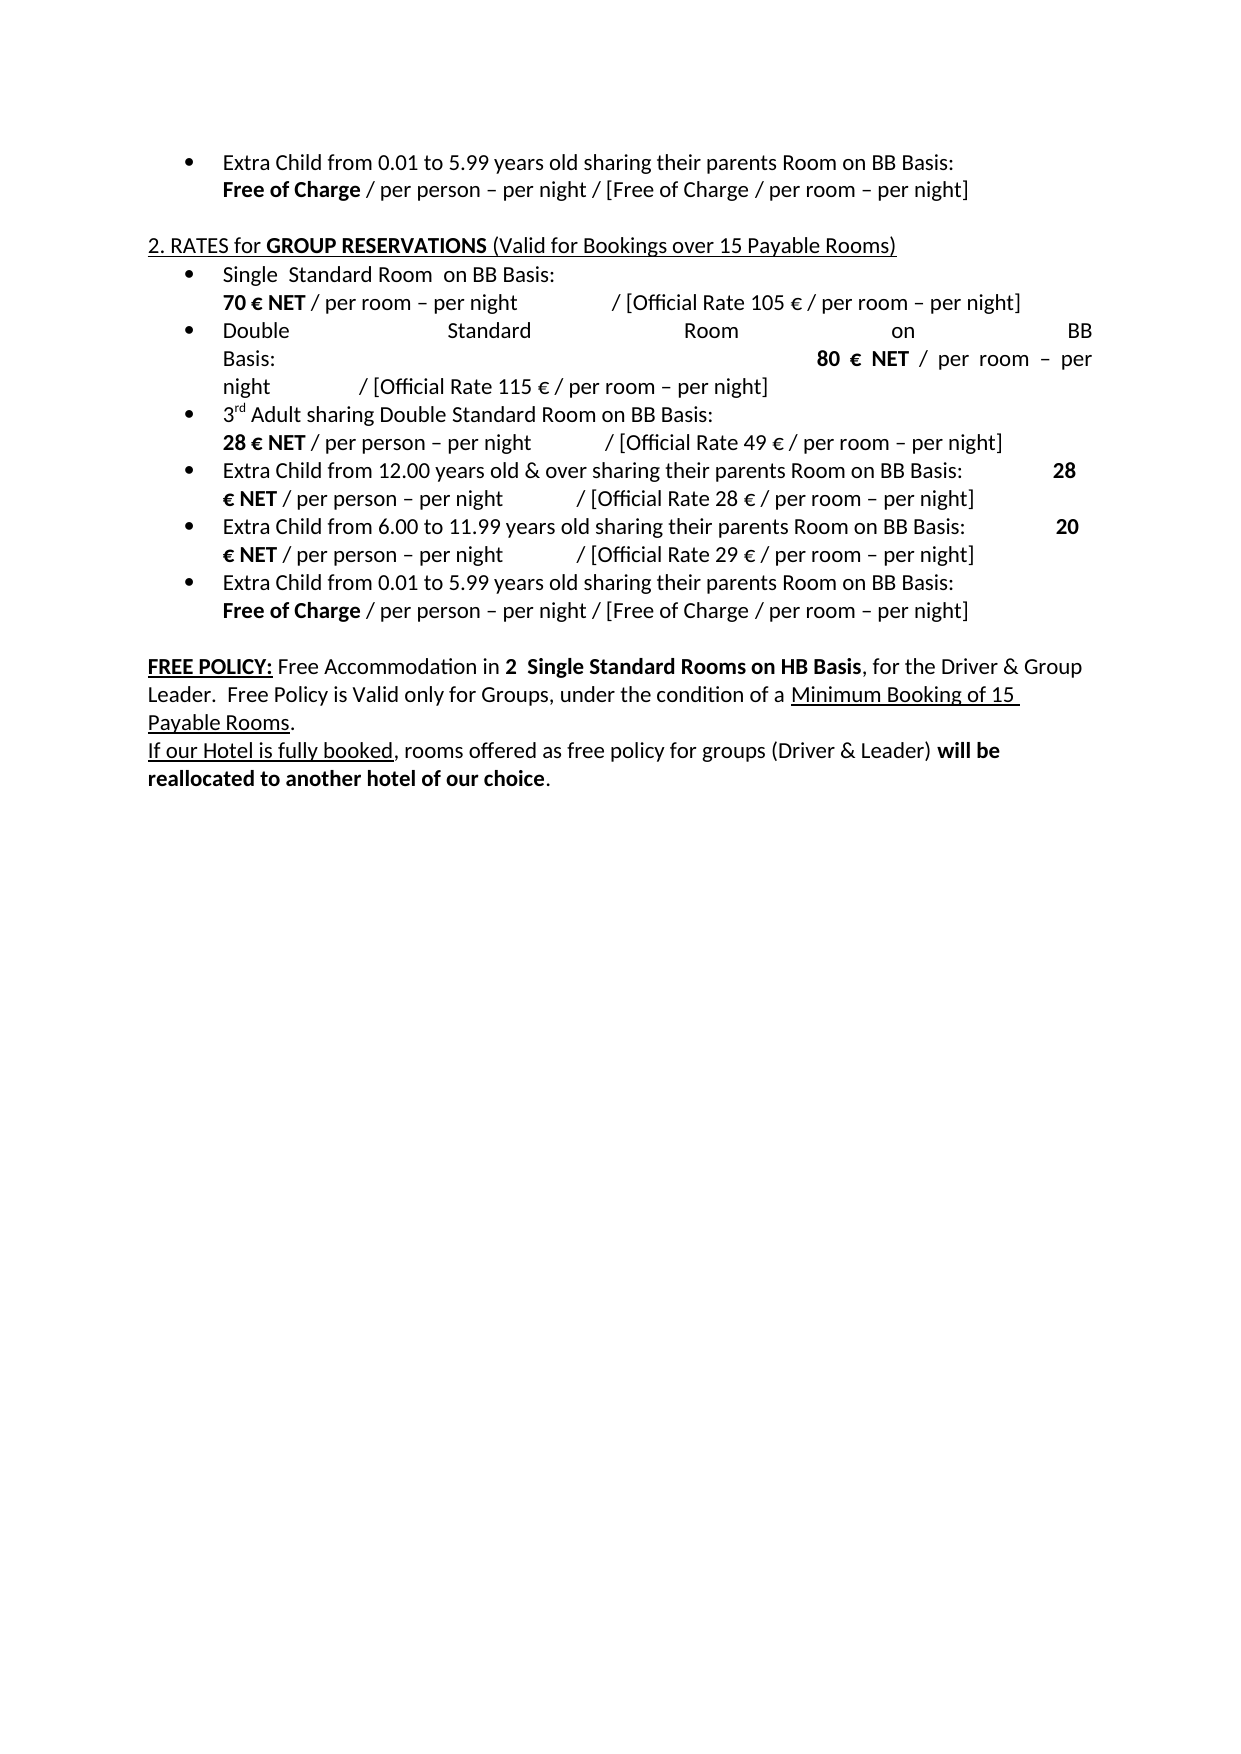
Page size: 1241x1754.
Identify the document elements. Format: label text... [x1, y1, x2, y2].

text If our Hotel is fully booked, rooms offered as free policy for groups (Driver & Leader) will be reallocated to another hotel of our choice. [148, 736, 1093, 792]
list Double Standard Room on BB Basis: 80 € ΝΕΤ / per room – per night / [Official Rate 115 € / per room – per night] [185, 316, 1093, 400]
list Extra Child from 6.00 to 11.99 years old sharing their parents Room on BB Basis: 20 € ΝΕΤ / per person – per night / [Official Rate 29 € / per room – per night] [185, 512, 1093, 568]
list Extra Child from 0.01 to 5.99 years old sharing their parents Room on BB Basis: Free of Charge / per person – per night / [Free of Charge / per room – per night] [185, 568, 1093, 624]
text 2. RATES for GROUP RESERVATIONS (Valid for Bookings over 15 Payable Rooms) [148, 232, 1093, 260]
list Extra Child from 0.01 to 5.99 years old sharing their parents Room on BB Basis: Free of Charge / per person – per night / [Free of Charge / per room – per night] [185, 148, 1093, 204]
text FREE POLICY: Free Accommodation in 2 Single Standard Rooms on HB Basis, for the Driver & Group Leader. Free Policy is Valid only for Groups, under the condition of a Minimum Booking of 15 Payable Rooms. [148, 652, 1093, 736]
list Extra Child from 12.00 years old & over sharing their parents Room on BB Basis: 28 € ΝΕΤ / per person – per night / [Official Rate 28 € / per room – per night] [185, 456, 1093, 512]
list 3rd Adult sharing Double Standard Room on BB Basis: 28 € ΝΕΤ / per person – per night / [Official Rate 49 € / per room – per night] [185, 400, 1093, 456]
list Single Standard Room on BB Basis: 70 € ΝΕΤ / per room – per night / [Official Rate 105 € / per room – per night] [185, 260, 1093, 316]
